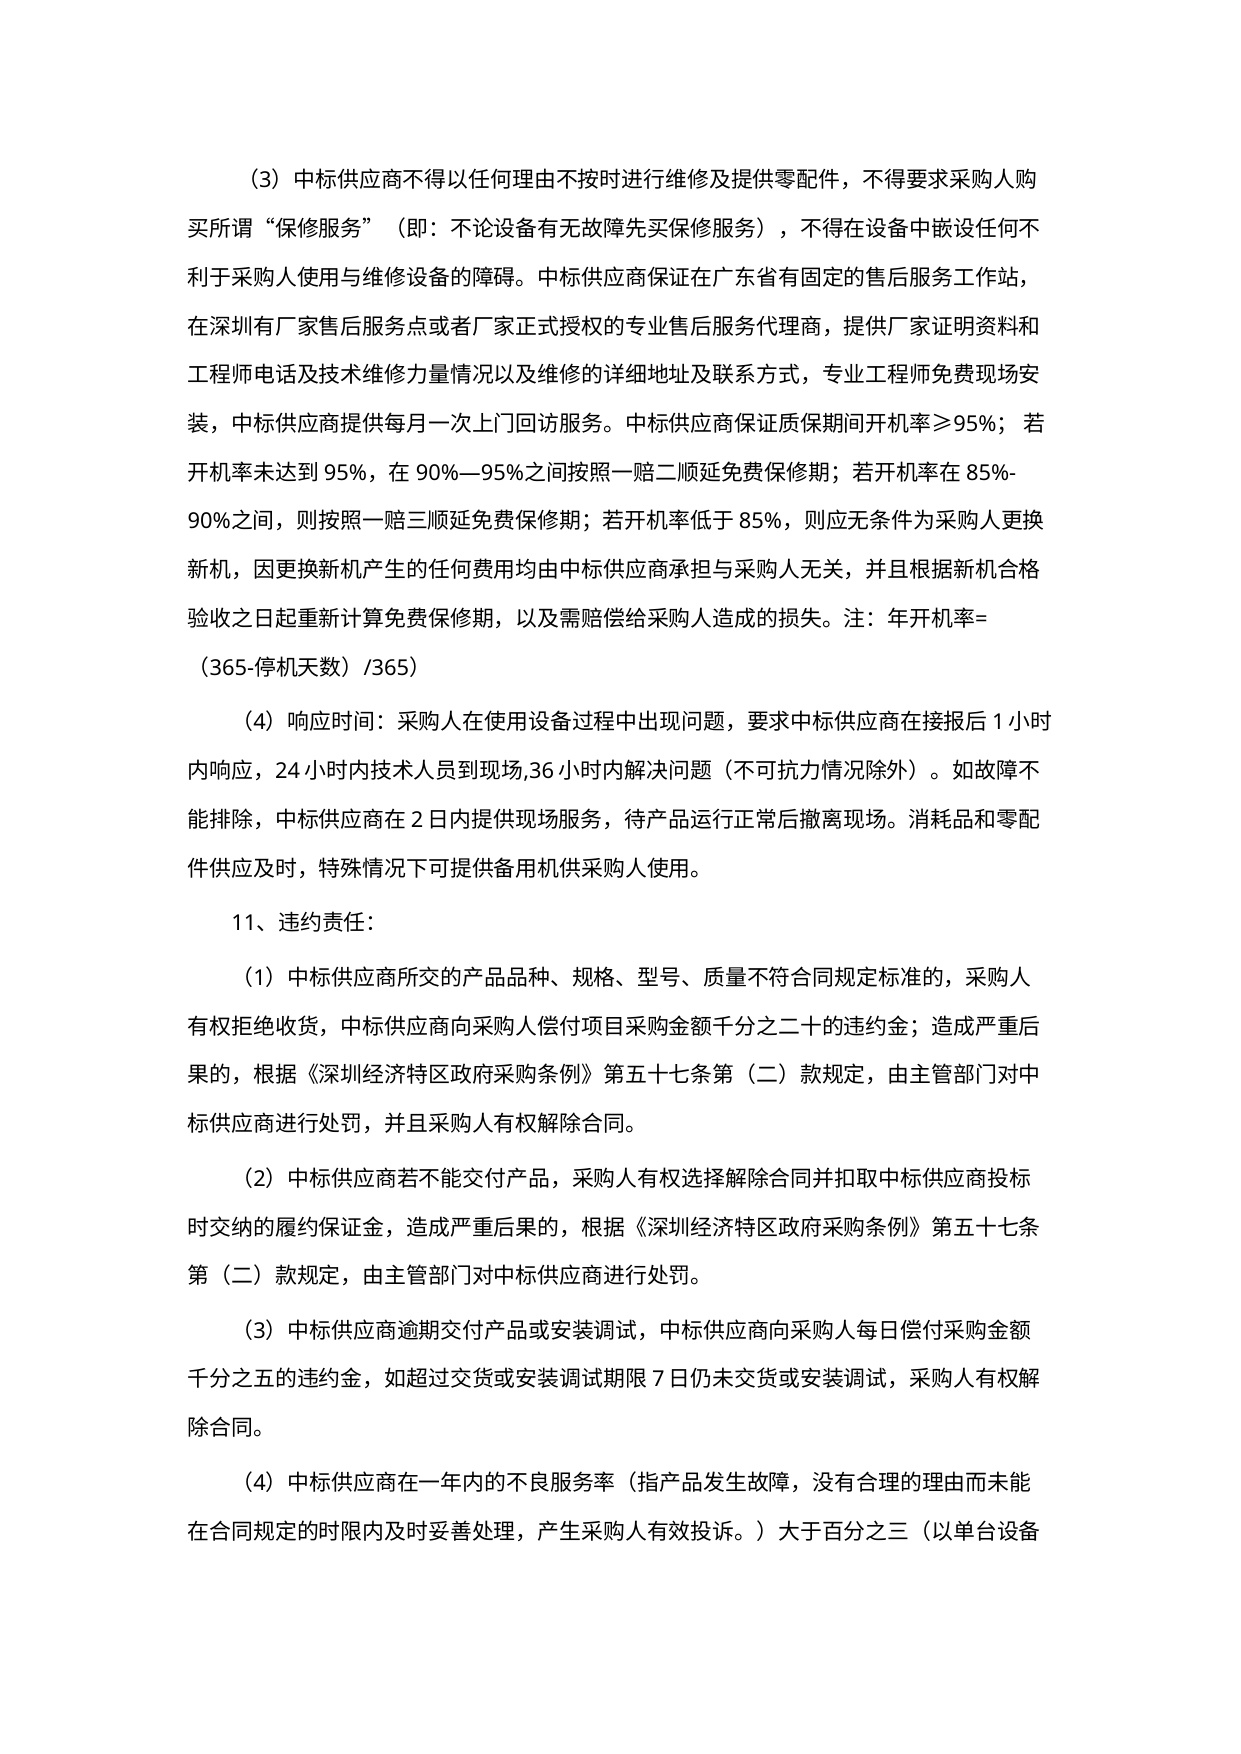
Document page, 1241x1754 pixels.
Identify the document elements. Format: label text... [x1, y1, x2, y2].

text （1）中标供应商所交的产品品种、规格、型号、质量不符合同规定标准的，采购人有权拒绝收货，中标供应商向采购人偿付项目采购金额千分之二十的违约金；造成严重后果的，根据《深圳经济特区政府采购条例》第五十七条第（二）款规定，由主管部门对中标供应商进行处罚，并且采购人有权解除合同。 [187, 959, 1053, 1138]
text （3）中标供应商不得以任何理由不按时进行维修及提供零配件，不得要求采购人购买所谓“保修服务”（即：不论设备有无故障先买保修服务），不得在设备中嵌设任何不利于采购人使用与维修设备的障碍。中标供应商保证在广东省有固定的售后服务工作站，在深圳有厂家售后服务点或者厂家正式授权的专业售后服务代理商，提供厂家证明资料和工程师电话及技术维修力量情况以及维修的详细地址及联系方式，专业工程师免费现场安装，中标供应商提供每月一次上门回访服务。中标供应商保证质保期间开机率≥95%； 若开机率未达到 95%，在 90%—95%之间按照一赔二顺延免费保修期；若开机率在85%-90%之间，则按照一赔三顺延免费保修期；若开机率低于 85%，则应无条件为采购人更换新机，因更换新机产生的任何费用均由中标供应商承担与采购人无关，并且根据新机合格验收之日起重新计算免费保修期，以及需赔偿给采购人造成的损失。注：年开机率=（365-停机天数）/365） [187, 162, 1053, 682]
text （3）中标供应商逾期交付产品或安装调试，中标供应商向采购人每日偿付采购金额千分之五的违约金，如超过交货或安装调试期限 7日仍未交货或安装调试，采购人有权解除合同。 [187, 1312, 1053, 1442]
text 11、违约责任： [187, 905, 1053, 937]
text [187, 1464, 1053, 1546]
text （2）中标供应商若不能交付产品，采购人有权选择解除合同并扣取中标供应商投标时交纳的履约保证金，造成严重后果的，根据《深圳经济特区政府采购条例》第五十七条第（二）款规定，由主管部门对中标供应商进行处罚。 [187, 1160, 1053, 1290]
text （4）响应时间：采购人在使用设备过程中出现问题，要求中标供应商在接报后1小时内响应，24小时内技术人员到现场,36小时内解决问题（不可抗力情况除外）。如故障不能排除，中标供应商在2日内提供现场服务，待产品运行正常后撤离现场。消耗品和零配件供应及时，特殊情况下可提供备用机供采购人使用。 [187, 704, 1053, 883]
